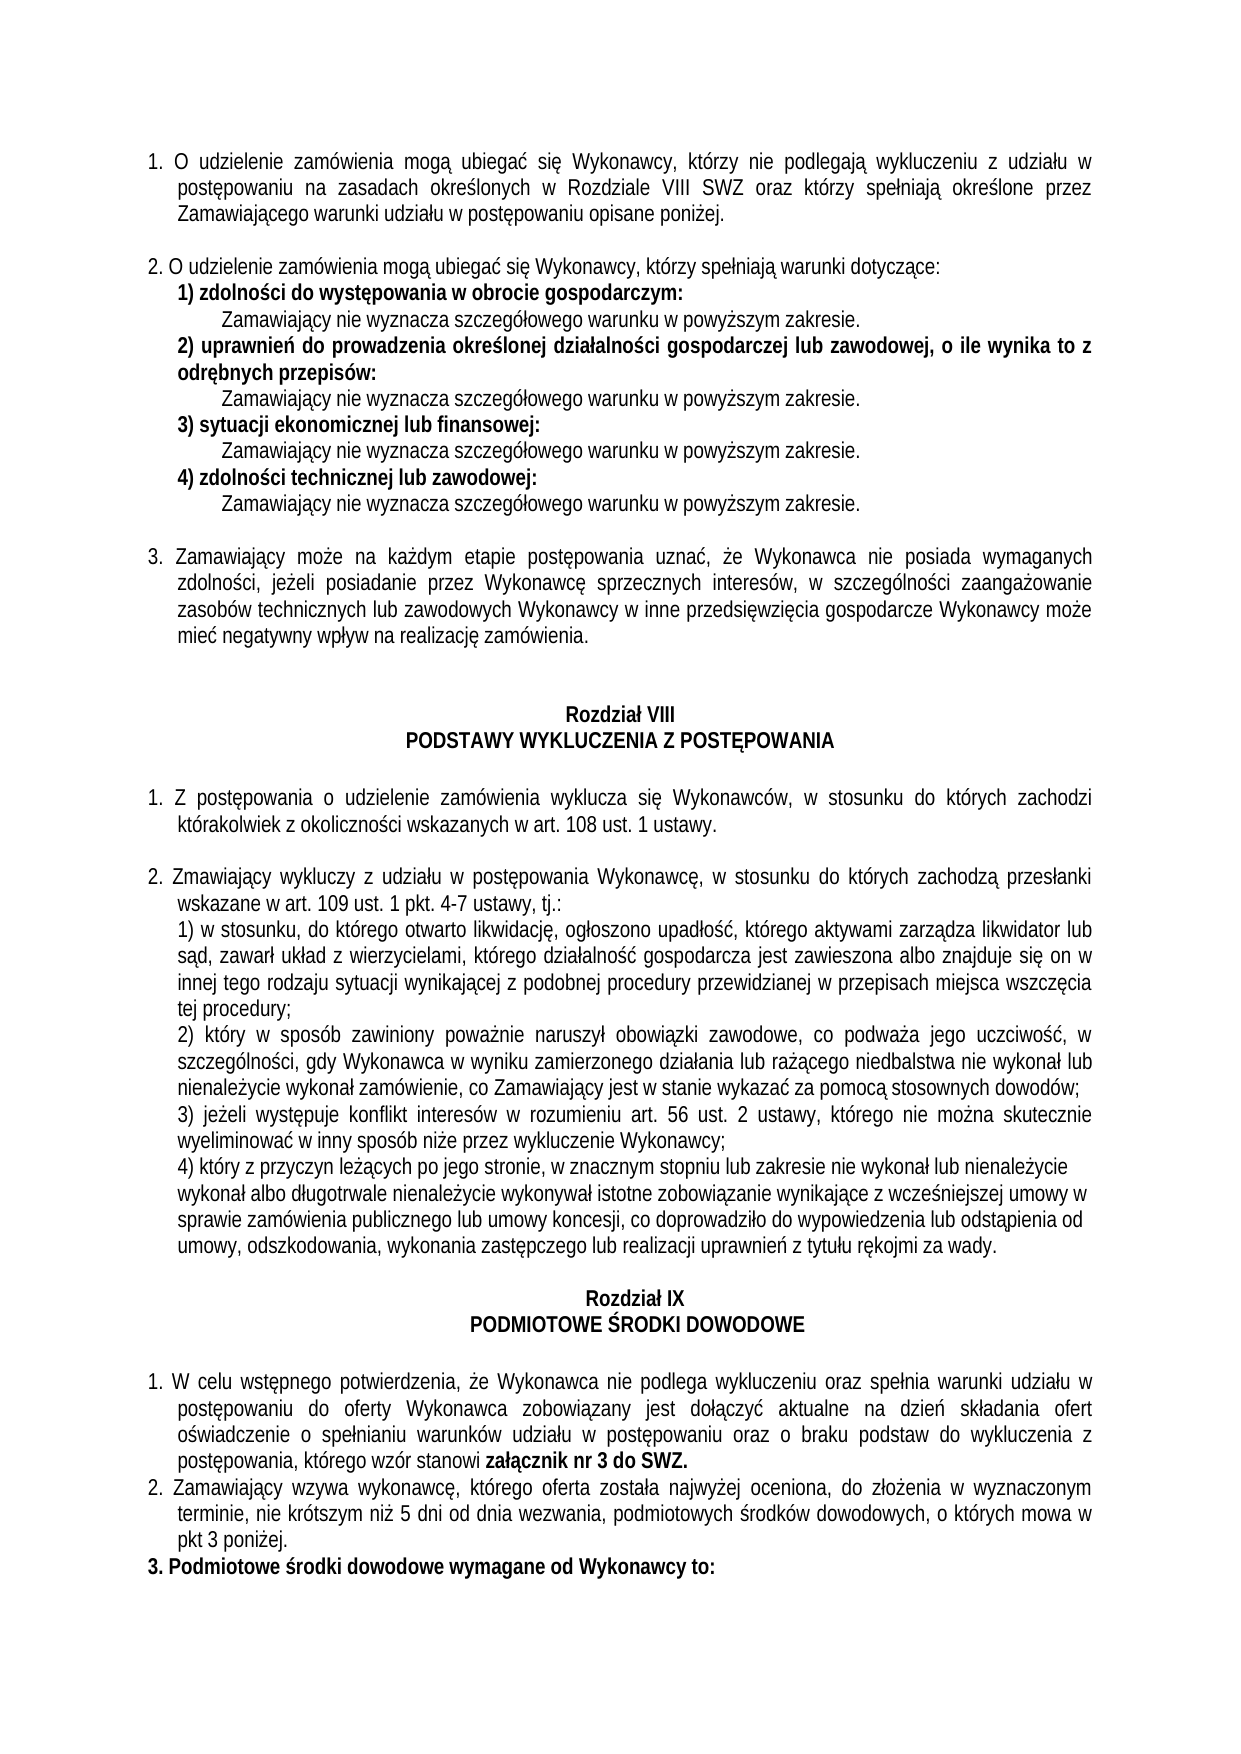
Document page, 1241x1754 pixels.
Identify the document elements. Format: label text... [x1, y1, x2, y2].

text 4) który z przyczyn leżących po jego stronie, w znacznym stopniu lub zakresie nie wykonał lub nienależycie wykonał albo długotrwale nienależycie wykonywał istotne zobowiązanie wynikające z wcześniejszej umowy w sprawie zamówienia publicznego lub umowy koncesji, co doprowadziło do wypowiedzenia lub odstąpienia od umowy, odszkodowania, wykonania zastępczego lub realizacji uprawnień z tytułu rękojmi za wady. [177, 1153, 1093, 1259]
text Rozdział VIII [148, 701, 1093, 727]
text PODMIOTOWE ŚRODKI DOWODOWE [177, 1311, 1093, 1368]
text 1. W celu wstępnego potwierdzenia, że Wykonawca nie podlega wykluczeniu oraz spełnia warunki udziału w postępowaniu do oferty Wykonawca zobowiązany jest dołączyć aktualne na dzień składania ofert oświadczenie o spełnianiu warunków udziału w postępowaniu oraz o braku podstaw do wykluczenia z postępowania, którego wzór stanowi załącznik nr 3 do SWZ. [148, 1368, 1093, 1474]
text Zamawiający nie wyznacza szczegółowego warunku w powyższym zakresie. [177, 306, 1093, 332]
text 1) w stosunku, do którego otwarto likwidację, ogłoszono upadłość, którego aktywami zarządza likwidator lub sąd, zawarł układ z wierzycielami, którego działalność gospodarcza jest zawieszona albo znajduje się on w innej tego rodzaju sytuacji wynikającej z podobnej procedury przewidzianej w przepisach miejsca wszczęcia tej procedury; [177, 916, 1093, 1021]
text PODSTAWY WYKLUCZENIA Z POSTĘPOWANIA [148, 727, 1093, 754]
text 2. Zamawiający wzywa wykonawcę, którego oferta została najwyżej oceniona, do złożenia w wyznaczonym terminie, nie krótszym niż 5 dni od dnia wezwania, podmiotowych środków dowodowych, o których mowa w pkt 3 poniżej. [148, 1474, 1093, 1553]
text 1) zdolności do występowania w obrocie gospodarczym: [177, 279, 1093, 306]
text 3. Zamawiający może na każdym etapie postępowania uznać, że Wykonawca nie posiada wymaganych zdolności, jeżeli posiadanie przez Wykonawcę sprzecznych interesów, w szczególności zaangażowanie zasobów technicznych lub zawodowych Wykonawcy w inne przedsięwzięcia gospodarcze Wykonawcy może mieć negatywny wpływ na realizację zamówienia. [148, 543, 1093, 648]
text Rozdział IX [177, 1285, 1093, 1311]
text 2. O udzielenie zamówienia mogą ubiegać się Wykonawcy, którzy spełniają warunki dotyczące: [148, 253, 1093, 279]
text Zamawiający nie wyznacza szczegółowego warunku w powyższym zakresie. [148, 437, 1093, 464]
text 1. Z postępowania o udzielenie zamówienia wyklucza się Wykonawców, w stosunku do których zachodzi którakolwiek z okoliczności wskazanych w art. 108 ust. 1 ustawy. [148, 784, 1093, 837]
text 2) który w sposób zawiniony poważnie naruszył obowiązki zawodowe, co podważa jego uczciwość, w szczególności, gdy Wykonawca w wyniku zamierzonego działania lub rażącego niedbalstwa nie wykonał lub nienależycie wykonał zamówienie, co Zamawiający jest w stanie wykazać za pomocą stosownych dowodów; [177, 1021, 1093, 1101]
text 3. Podmiotowe środki dowodowe wymagane od Wykonawcy to: [148, 1553, 1093, 1579]
text Zamawiający nie wyznacza szczegółowego warunku w powyższym zakresie. [177, 490, 1093, 517]
text Zamawiający nie wyznacza szczegółowego warunku w powyższym zakresie. [177, 385, 1093, 411]
text 4) zdolności technicznej lub zawodowej: [177, 464, 1093, 490]
text 3) jeżeli występuje konflikt interesów w rozumieniu art. 56 ust. 2 ustawy, którego nie można skutecznie wyeliminować w inny sposób niże przez wykluczenie Wykonawcy; [177, 1101, 1093, 1153]
text 1. O udzielenie zamówienia mogą ubiegać się Wykonawcy, którzy nie podlegają wykluczeniu z udziału w postępowaniu na zasadach określonych w Rozdziale VIII SWZ oraz którzy spełniają określone przez Zamawiającego warunki udziału w postępowaniu opisane poniżej. [148, 148, 1093, 227]
text 2) uprawnień do prowadzenia określonej działalności gospodarczej lub zawodowej, o ile wynika to z odrębnych przepisów: [177, 332, 1093, 385]
text 3) sytuacji ekonomicznej lub finansowej: [177, 411, 1093, 437]
text 2. Zmawiający wykluczy z udziału w postępowania Wykonawcę, w stosunku do których zachodzą przesłanki wskazane w art. 109 ust. 1 pkt. 4-7 ustawy, tj.: [148, 863, 1093, 916]
